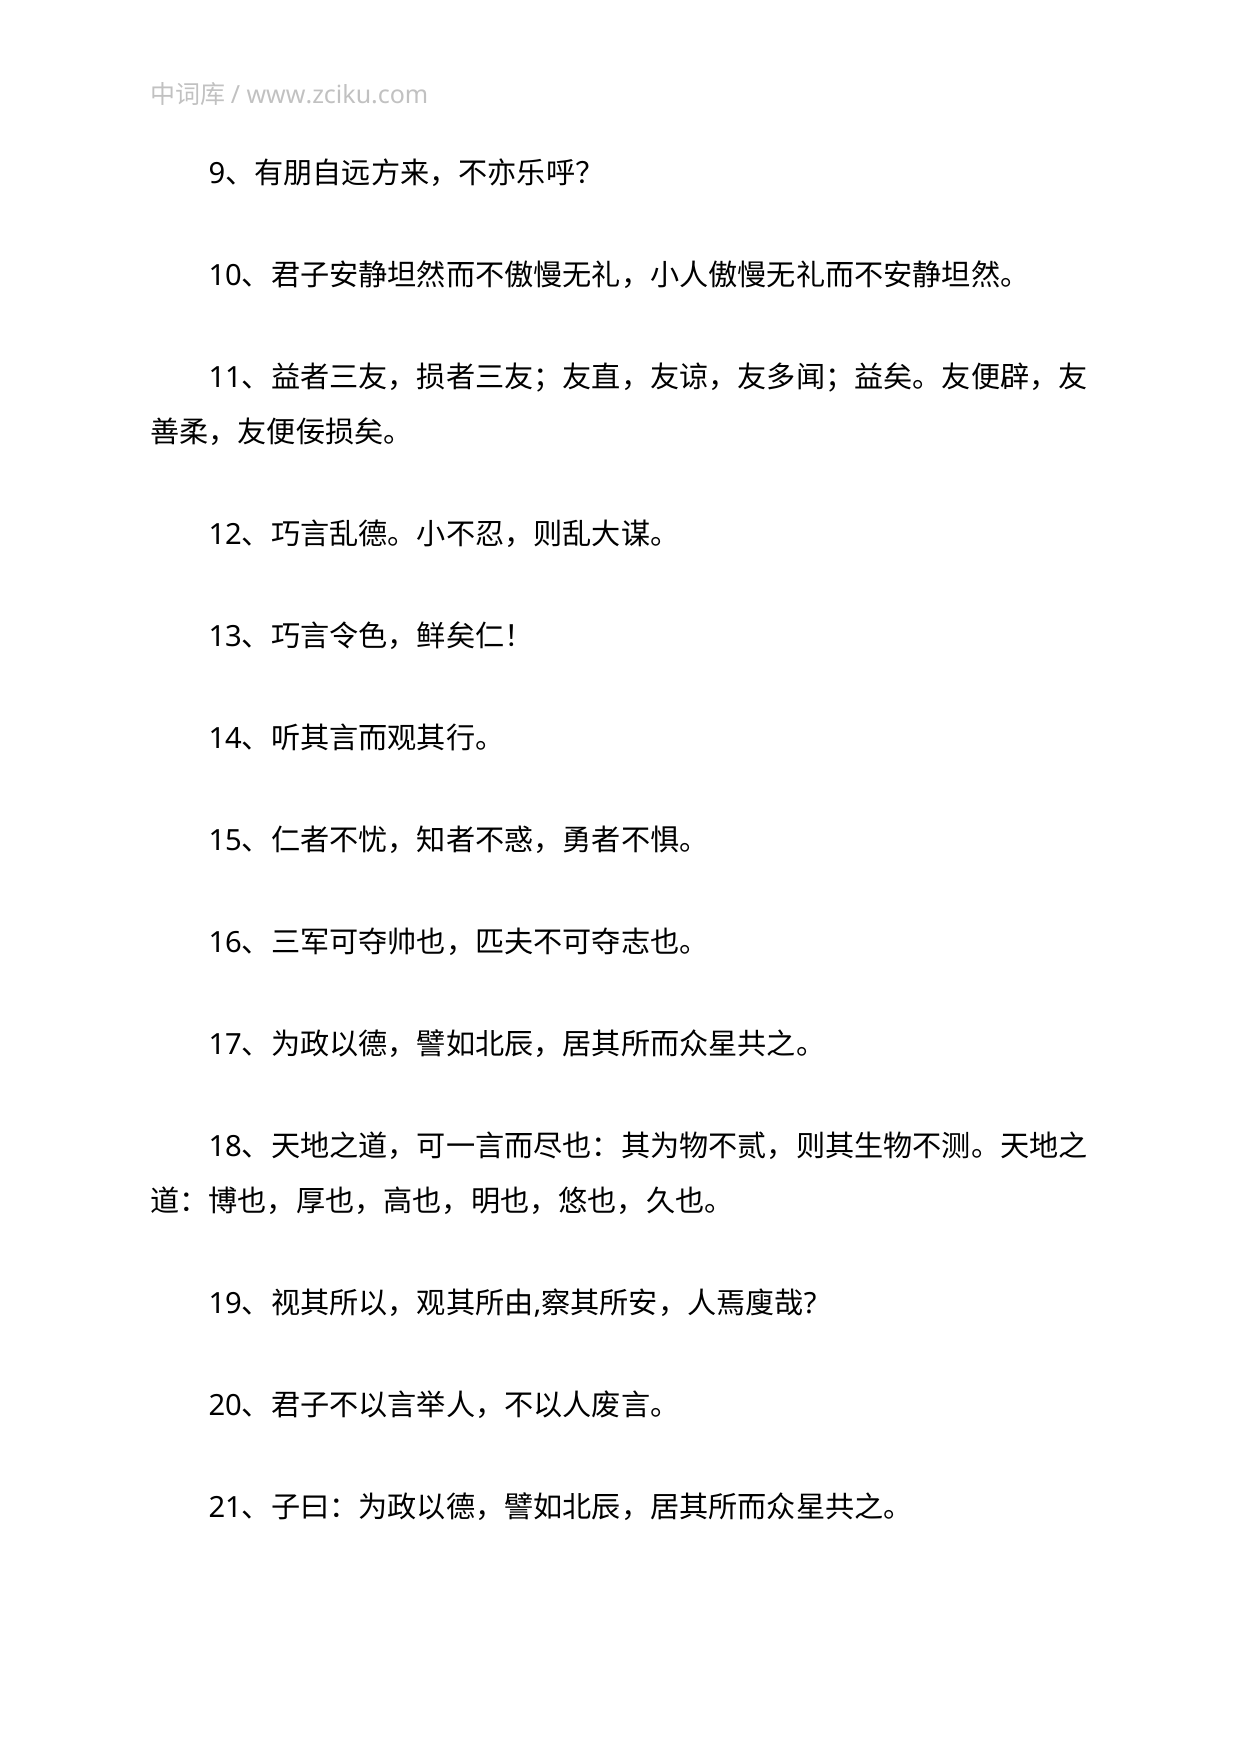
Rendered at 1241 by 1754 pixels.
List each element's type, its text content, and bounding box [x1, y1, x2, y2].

text 17、为政以德，譬如北辰，居其所而众星共之。 [150, 1021, 1090, 1063]
text 9、有朋自远方来，不亦乐呼？ [150, 150, 1090, 192]
text 14、听其言而观其行。 [150, 715, 1090, 757]
text 20、君子不以言举人，不以人废言。 [150, 1381, 1090, 1424]
text 10、君子安静坦然而不傲慢无礼，小人傲慢无礼而不安静坦然。 [150, 252, 1090, 294]
text 18、天地之道，可一言而尽也：其为物不贰，则其生物不测。天地之道：博也，厚也，高也，明也，悠也，久也。 [150, 1123, 1090, 1220]
text 11、益者三友，损者三友；友直，友谅，友多闻；益矣。友便辟，友善柔，友便佞损矣。 [150, 354, 1090, 451]
text 19、视其所以，观其所由,察其所安，人焉廋哉? [150, 1279, 1090, 1322]
text 15、仁者不忧，知者不惑，勇者不惧。 [150, 817, 1090, 859]
text 13、巧言令色，鲜矣仁！ [150, 613, 1090, 655]
text 21、子曰：为政以德，譬如北辰，居其所而众星共之。 [150, 1483, 1090, 1526]
text 16、三军可夺帅也，匹夫不可夺志也。 [150, 919, 1090, 961]
text 12、巧言乱德。小不忍，则乱大谋。 [150, 511, 1090, 553]
